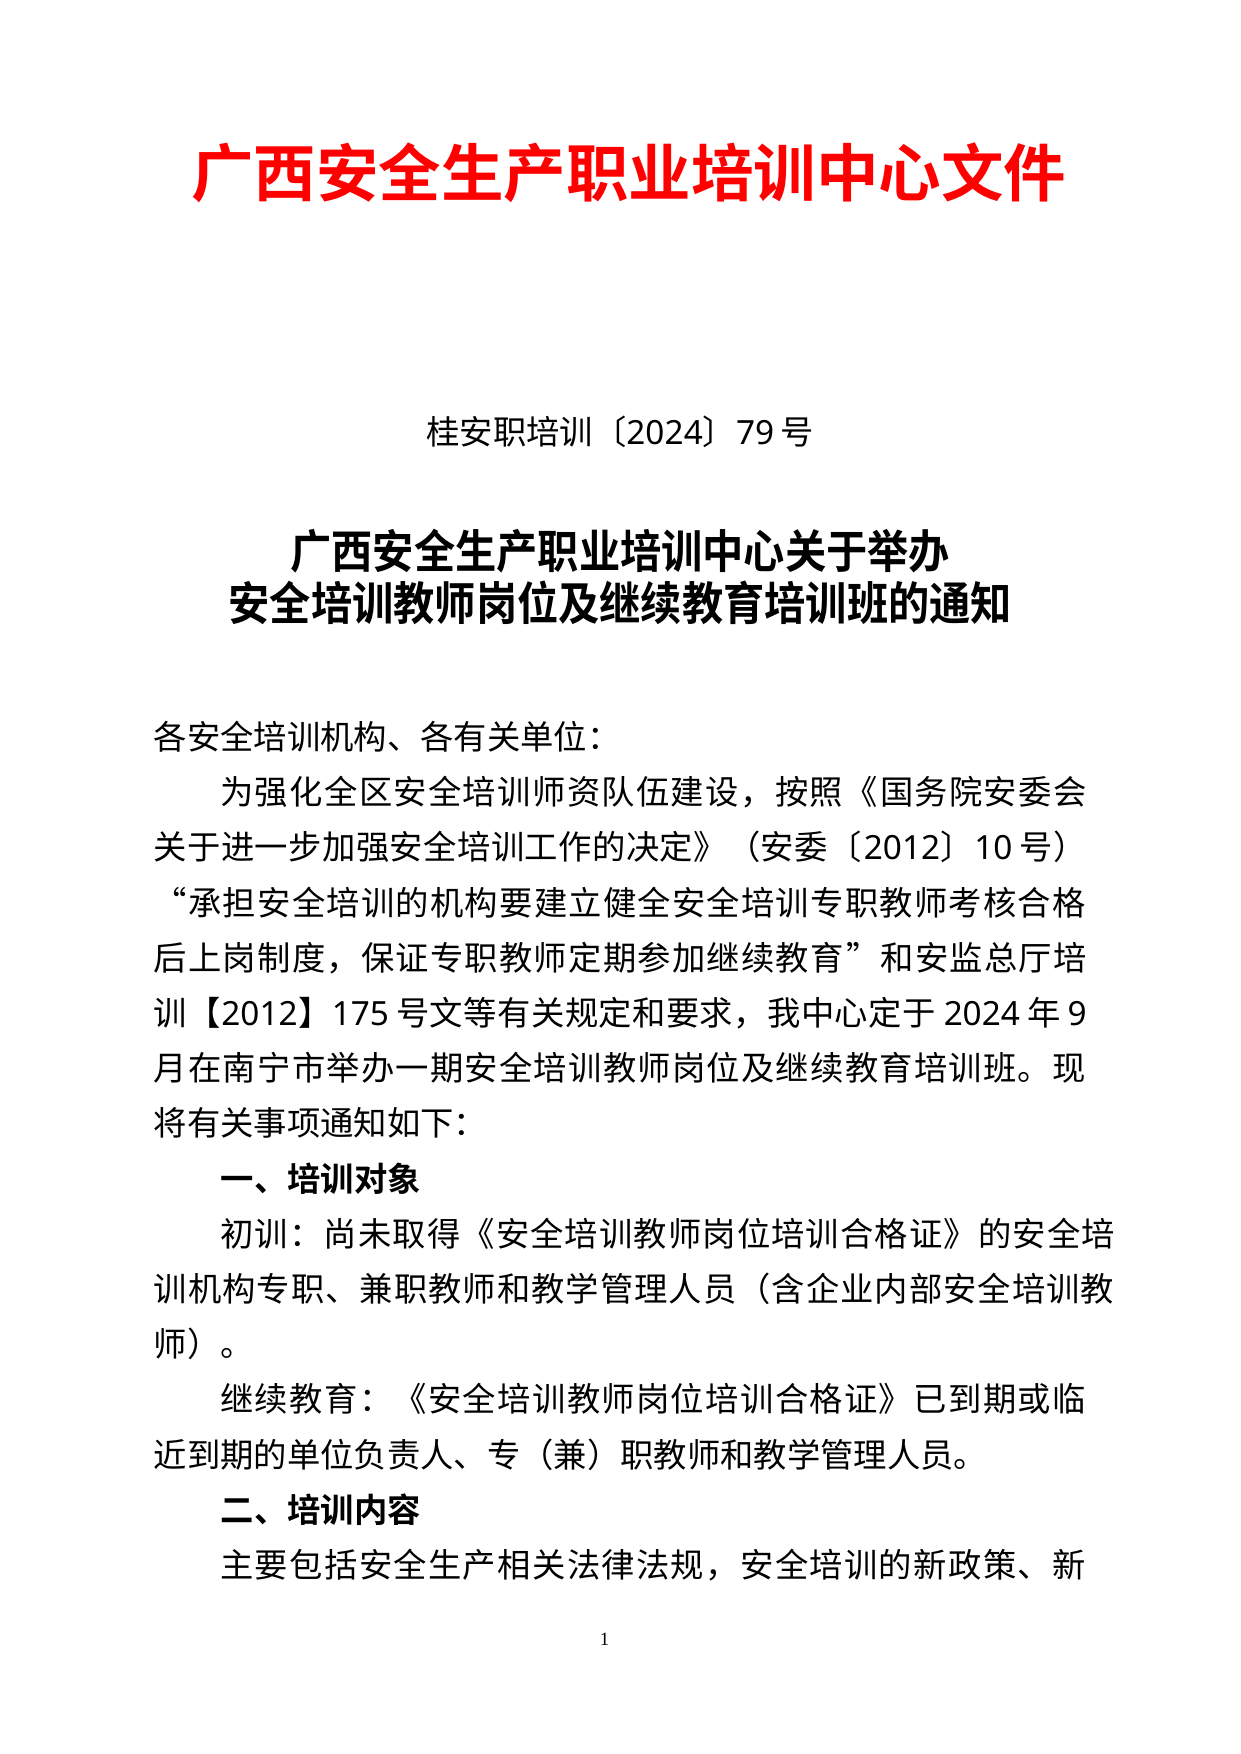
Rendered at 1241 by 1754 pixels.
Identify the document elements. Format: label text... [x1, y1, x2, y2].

text 继续教育：《安全培训教师岗位培训合格证》已到期或临近到期的单位负责人、专（兼）职教师和教学管理人员。 [153, 1368, 1087, 1478]
text 二、培训内容 [153, 1478, 1087, 1533]
subtitle 安全培训教师岗位及继续教育培训班的通知 [153, 579, 1087, 631]
text 初训：尚未取得《安全培训教师岗位培训合格证》的安全培训机构专职、兼职教师和教学管理人员（含企业内部安全培训教师）。 [153, 1202, 1116, 1368]
subtitle 广西安全生产职业培训中心关于举办 [153, 527, 1087, 579]
text 一、培训对象 [153, 1147, 1087, 1202]
text 广西安全生产职业培训中心文件 [135, 124, 1121, 214]
text 各安全培训机构、各有关单位： [153, 705, 1087, 760]
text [153, 1533, 1087, 1588]
text 为强化全区安全培训师资队伍建设，按照《国务院安委会关于进一步加强安全培训工作的决定》（安委〔2012〕10号）“承担安全培训的机构要建立健全安全培训专职教师考核合格后上岗制度，保证专职教师定期参加继续教育”和安监总厅培训【2012】175号文等有关规定和要求，我中心定于2024年9月在南宁市举办一期安全培训教师岗位及继续教育培训班。现将有关事项通知如下： [153, 760, 1087, 1147]
text 桂安职培训〔2024〕79号 [153, 406, 1087, 454]
